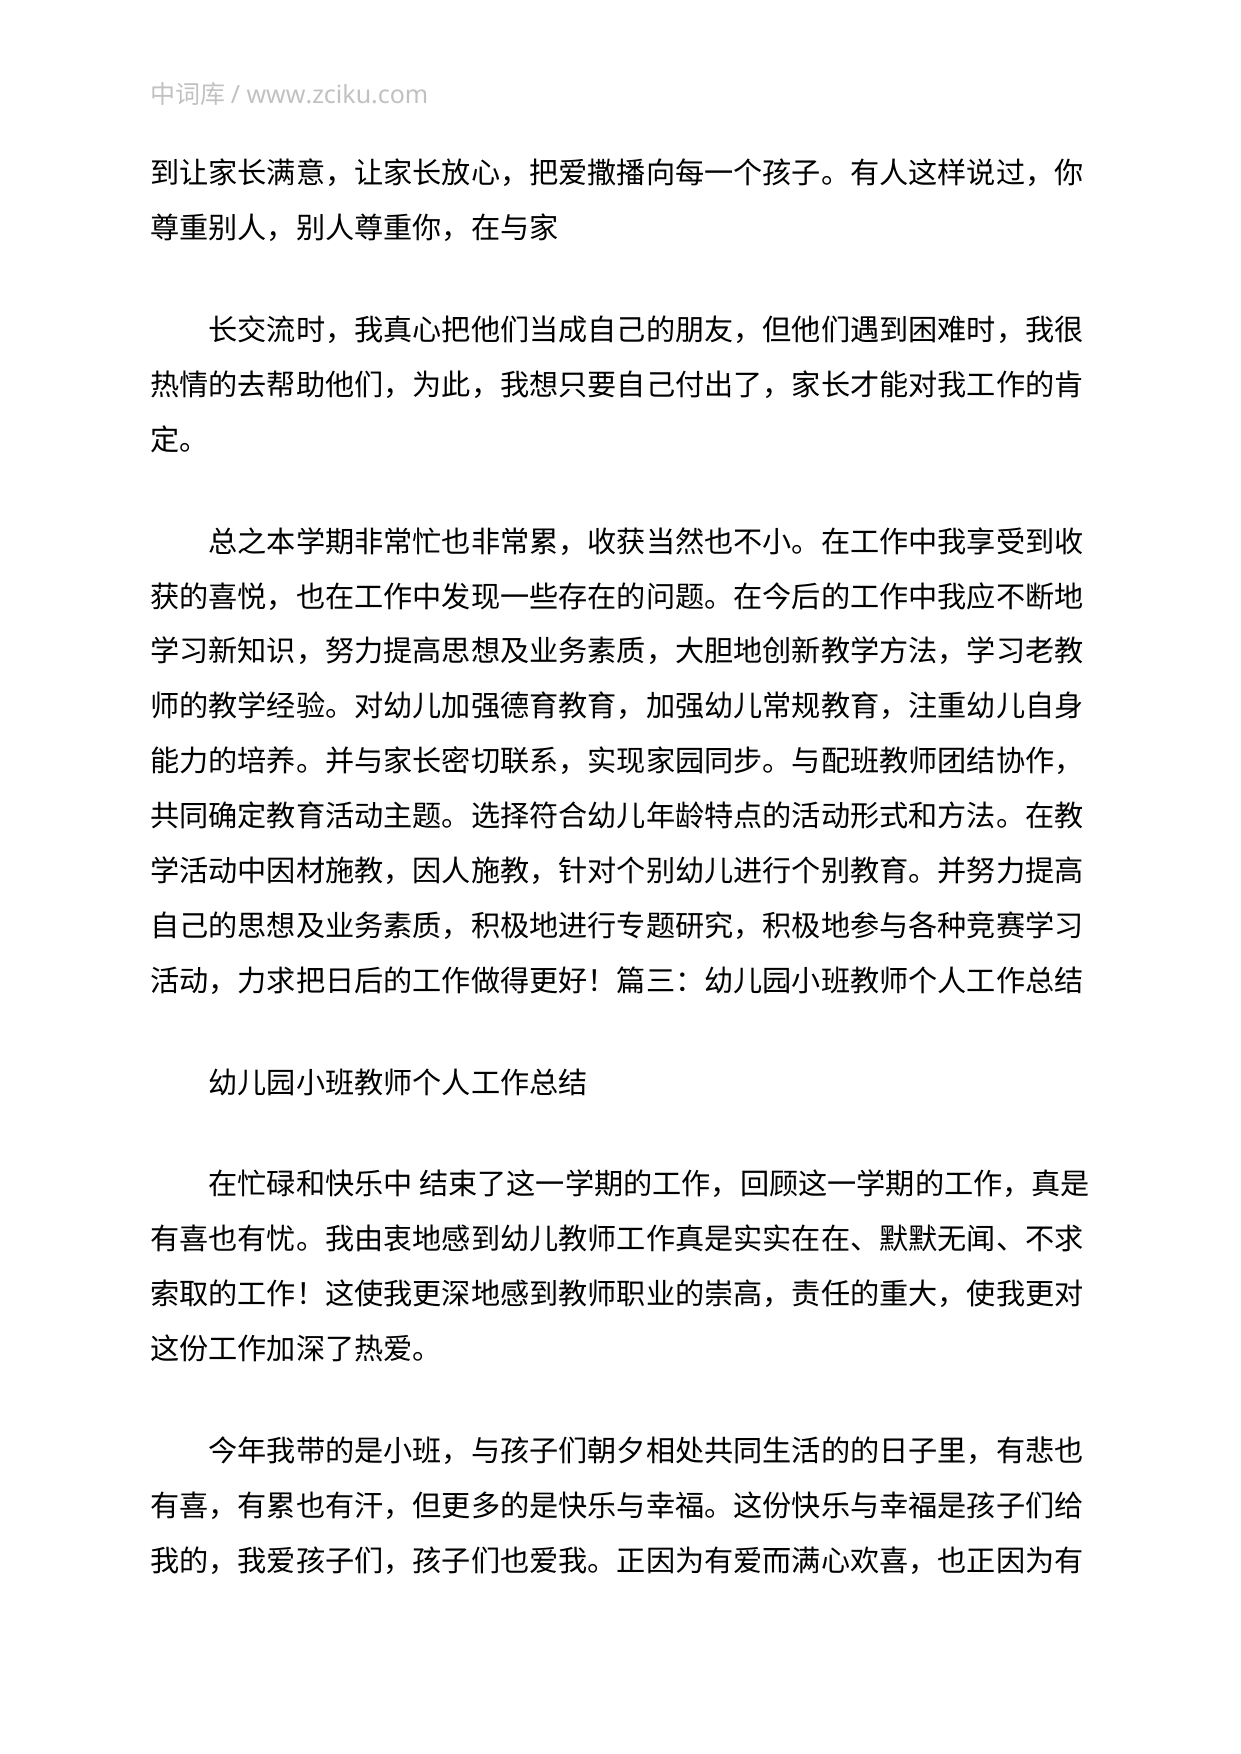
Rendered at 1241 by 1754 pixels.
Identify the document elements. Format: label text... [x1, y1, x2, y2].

text 幼儿园小班教师个人工作总结 [150, 1059, 1090, 1101]
text 长交流时，我真心把他们当成自己的朋友，但他们遇到困难时，我很热情的去帮助他们，为此，我想只要自己付出了，家长才能对我工作的肯定。 [150, 307, 1090, 459]
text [150, 150, 1090, 247]
text 总之本学期非常忙也非常累，收获当然也不小。在工作中我享受到收获的喜悦，也在工作中发现一些存在的问题。在今后的工作中我应不断地学习新知识，努力提高思想及业务素质，大胆地创新教学方法，学习老教师的教学经验。对幼儿加强德育教育，加强幼儿常规教育，注重幼儿自身能力的培养。并与家长密切联系，实现家园同步。与配班教师团结协作，共同确定教育活动主题。选择符合幼儿年龄特点的活动形式和方法。在教学活动中因材施教，因人施教，针对个别幼儿进行个别教育。并努力提高自己的思想及业务素质，积极地进行专题研究，积极地参与各种竞赛学习活动，力求把日后的工作做得更好！篇三：幼儿园小班教师个人工作总结 [150, 518, 1090, 1000]
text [150, 1427, 1090, 1579]
text 在忙碌和快乐中 结束了这一学期的工作，回顾这一学期的工作，真是有喜也有忧。我由衷地感到幼儿教师工作真是实实在在、默默无闻、不求索取的工作！这使我更深地感到教师职业的崇高，责任的重大，使我更对这份工作加深了热爱。 [150, 1161, 1090, 1368]
